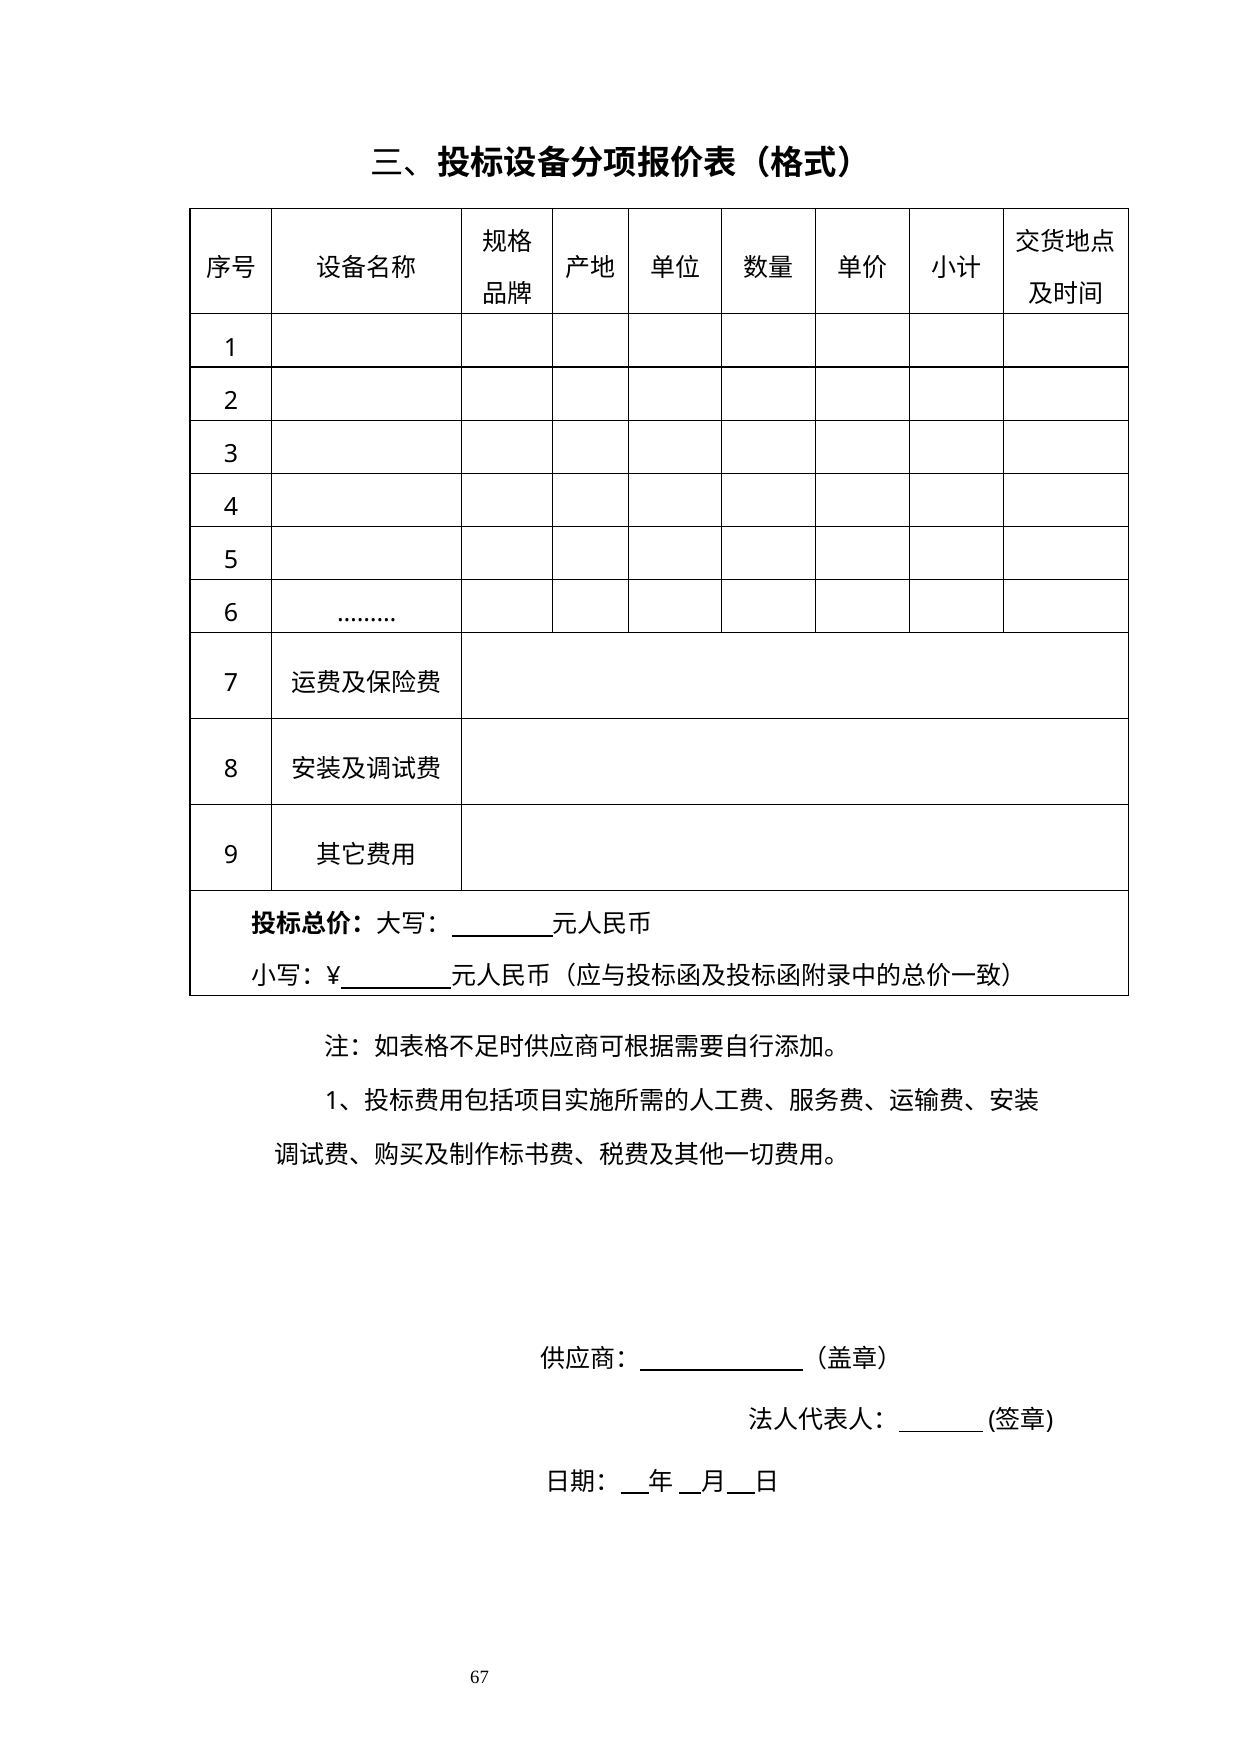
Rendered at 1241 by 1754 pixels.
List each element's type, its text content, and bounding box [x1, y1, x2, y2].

table_header 序号 [191, 209, 271, 313]
table_cell [910, 314, 1003, 366]
table_cell [462, 580, 552, 632]
table_cell 8 [191, 719, 271, 804]
table_cell [462, 633, 1128, 718]
table_cell [816, 421, 909, 473]
table_cell [629, 368, 721, 419]
table_cell [462, 474, 552, 526]
text 法人代表人： (签章) [274, 1399, 1053, 1436]
table_cell 6 [191, 580, 271, 632]
table_cell 运费及保险费 [272, 633, 461, 718]
table_cell [553, 368, 628, 419]
table_cell 9 [191, 805, 271, 890]
table_cell [629, 421, 721, 473]
table_cell [1004, 527, 1128, 579]
table_cell [722, 527, 815, 579]
table_cell [722, 314, 815, 366]
table_header 规格品牌 [462, 209, 552, 313]
table_cell [272, 474, 461, 526]
table_cell [553, 421, 628, 473]
table_header 产地 [553, 209, 628, 313]
table_cell [462, 421, 552, 473]
subtitle 三、投标设备分项报价表（格式） [187, 136, 1053, 184]
table_cell [462, 805, 1128, 890]
table_cell [272, 368, 461, 419]
table_cell [816, 527, 909, 579]
table_header 数量 [722, 209, 815, 313]
table_cell [462, 527, 552, 579]
table_cell 3 [191, 421, 271, 473]
table_cell [272, 527, 461, 579]
table_cell [553, 527, 628, 579]
table_cell [1004, 474, 1128, 526]
table_header 小计 [910, 209, 1003, 313]
table_cell [910, 421, 1003, 473]
table_cell [722, 580, 815, 632]
table_cell [722, 474, 815, 526]
table_cell [722, 368, 815, 419]
table_cell 5 [191, 527, 271, 579]
table_cell 安装及调试费 [272, 719, 461, 804]
text 注：如表格不足时供应商可根据需要自行添加。 [274, 1026, 1053, 1062]
table_cell [553, 474, 628, 526]
table_cell [629, 580, 721, 632]
table_header 单价 [816, 209, 909, 313]
table_header 交货地点及时间 [1004, 209, 1128, 313]
table_cell [629, 314, 721, 366]
table_cell 4 [191, 474, 271, 526]
table_cell [1004, 421, 1128, 473]
table_cell 投标总价：大写： 元人民币 小写：¥ 元人民币（应与投标函及投标函附录中的总价一致） [191, 891, 1128, 995]
table_cell [816, 314, 909, 366]
table_cell [629, 527, 721, 579]
table_cell 1 [191, 314, 271, 366]
table_cell [1004, 368, 1128, 419]
table_cell [910, 527, 1003, 579]
table_cell [1004, 580, 1128, 632]
table_cell [462, 368, 552, 419]
text 日期： 年 月 日 [274, 1461, 1009, 1497]
table_cell [816, 474, 909, 526]
table_cell [1004, 314, 1128, 366]
list 投标费用包括项目实施所需的人工费、服务费、运输费、安装调试费、购买及制作标书费、税费及其他一切费用。 [274, 1080, 1053, 1171]
text 供应商： （盖章） [274, 1338, 1053, 1374]
table_cell 7 [191, 633, 271, 718]
table_header 设备名称 [272, 209, 461, 313]
table_cell [910, 474, 1003, 526]
table_cell [816, 368, 909, 419]
table_cell [816, 580, 909, 632]
table_cell [553, 580, 628, 632]
table_cell [910, 580, 1003, 632]
table_cell [629, 474, 721, 526]
table_cell 2 [191, 368, 271, 419]
table_header 单位 [629, 209, 721, 313]
table_cell ……… [272, 580, 461, 632]
table_cell [272, 314, 461, 366]
table_cell [722, 421, 815, 473]
table_cell [910, 368, 1003, 419]
table_cell [462, 719, 1128, 804]
table_cell [553, 314, 628, 366]
table_cell [462, 314, 552, 366]
table_cell [272, 421, 461, 473]
table_cell 其它费用 [272, 805, 461, 890]
